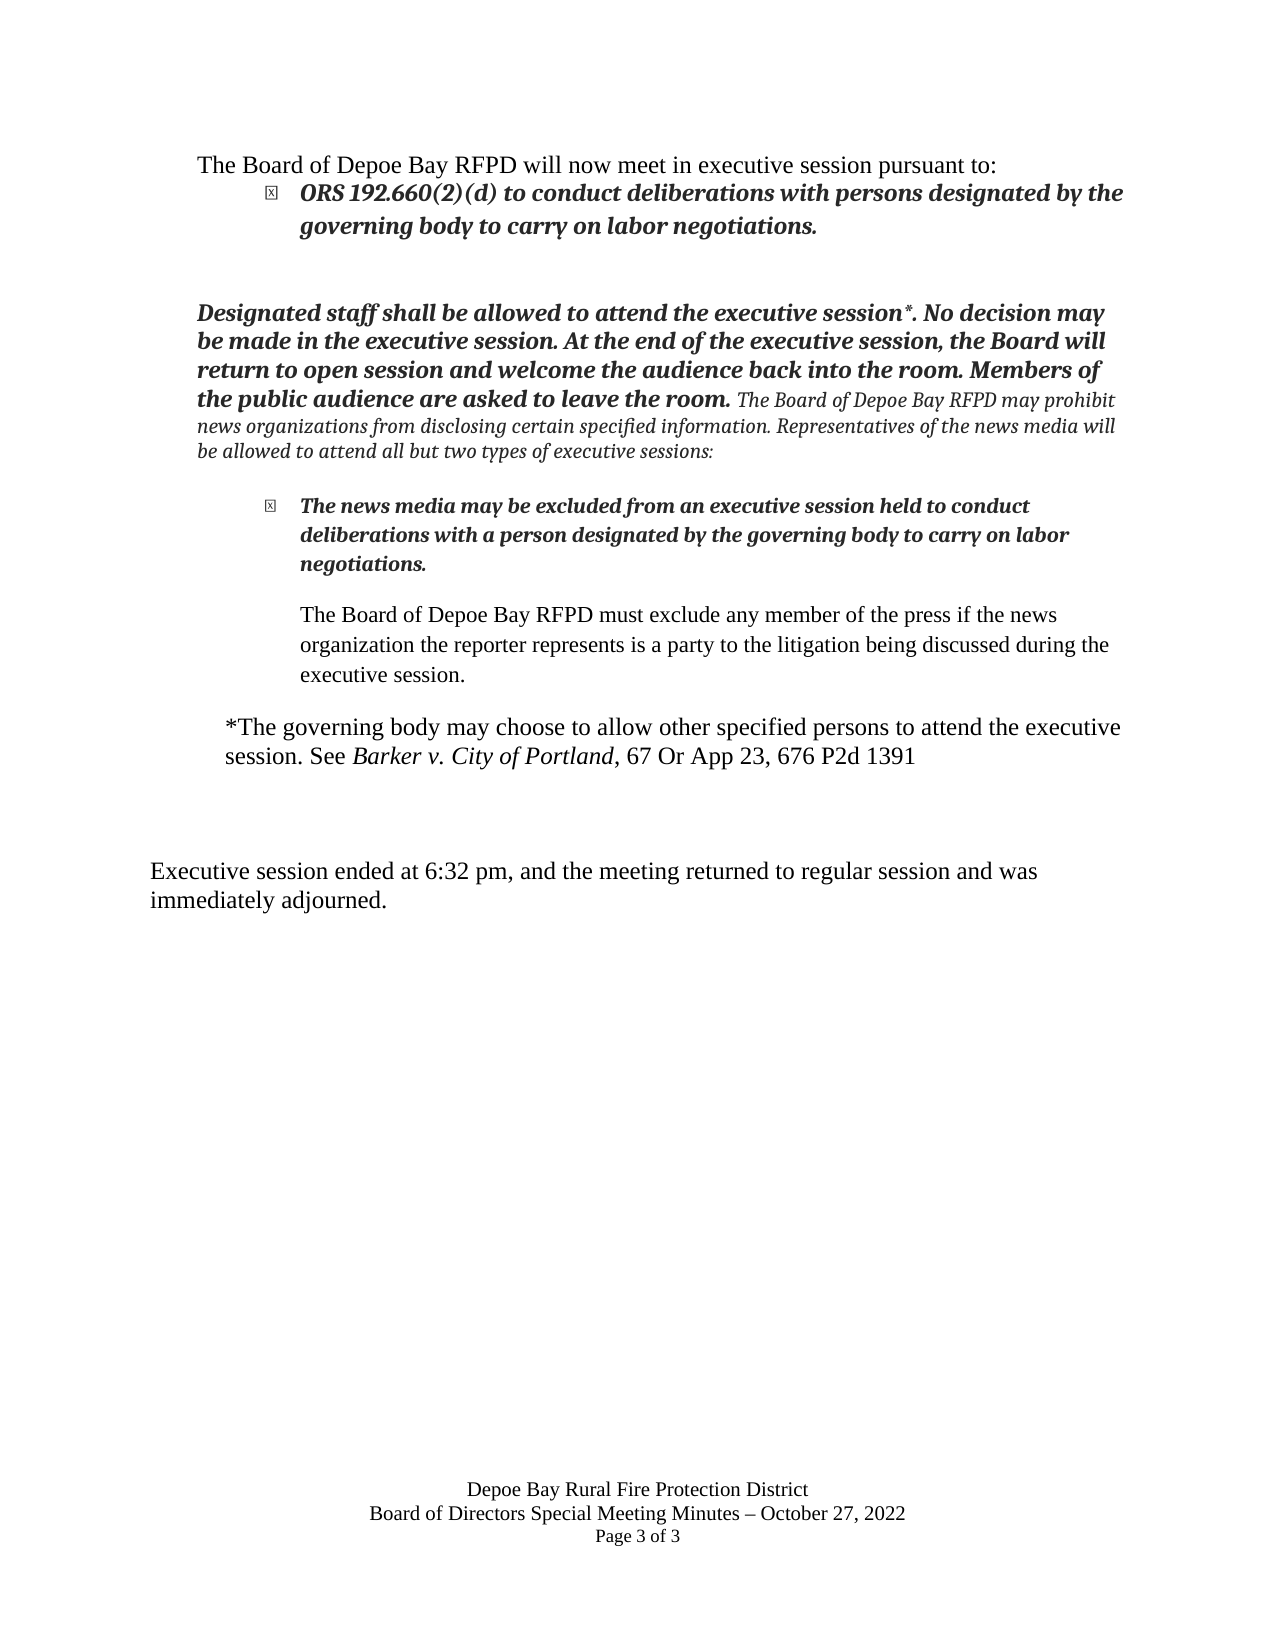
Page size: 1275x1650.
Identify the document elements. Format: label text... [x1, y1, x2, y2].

text The Board of Depoe Bay RFPD will now meet in executive session pursuant to: [150, 150, 1125, 179]
list The news media may be excluded from an executive session held to conduct deliberations with a person designated by the governing body to carry on labor negotiations. [262, 493, 1125, 576]
list The Board of Depoe Bay RFPD must exclude any member of the press if the news organization the reporter represents is a party to the litigation being discussed during the executive session. [262, 601, 1125, 688]
text Executive session ended at 6:32 pm, and the meeting returned to regular session and was immediately adjourned. [150, 856, 1125, 914]
text *The governing body may choose to allow other specified persons to attend the executive session. See Barker v. City of Portland, 67 Or App 23, 676 P2d 1391 [225, 712, 1125, 770]
text Designated staff shall be allowed to attend the executive session*. No decision may be made in the executive session. At the end of the executive session, the Board will return to open session and welcome the audience back into the room. Members of the public audience are asked to leave the room. The Board of Depoe Bay RFPD may prohibit news organizations from disclosing certain specified information. Representatives of the news media will be allowed to attend all but two types of executive sessions: [197, 298, 1125, 464]
list ORS 192.660(2)(d) to conduct deliberations with persons designated by the governing body to carry on labor negotiations. [262, 179, 1125, 241]
